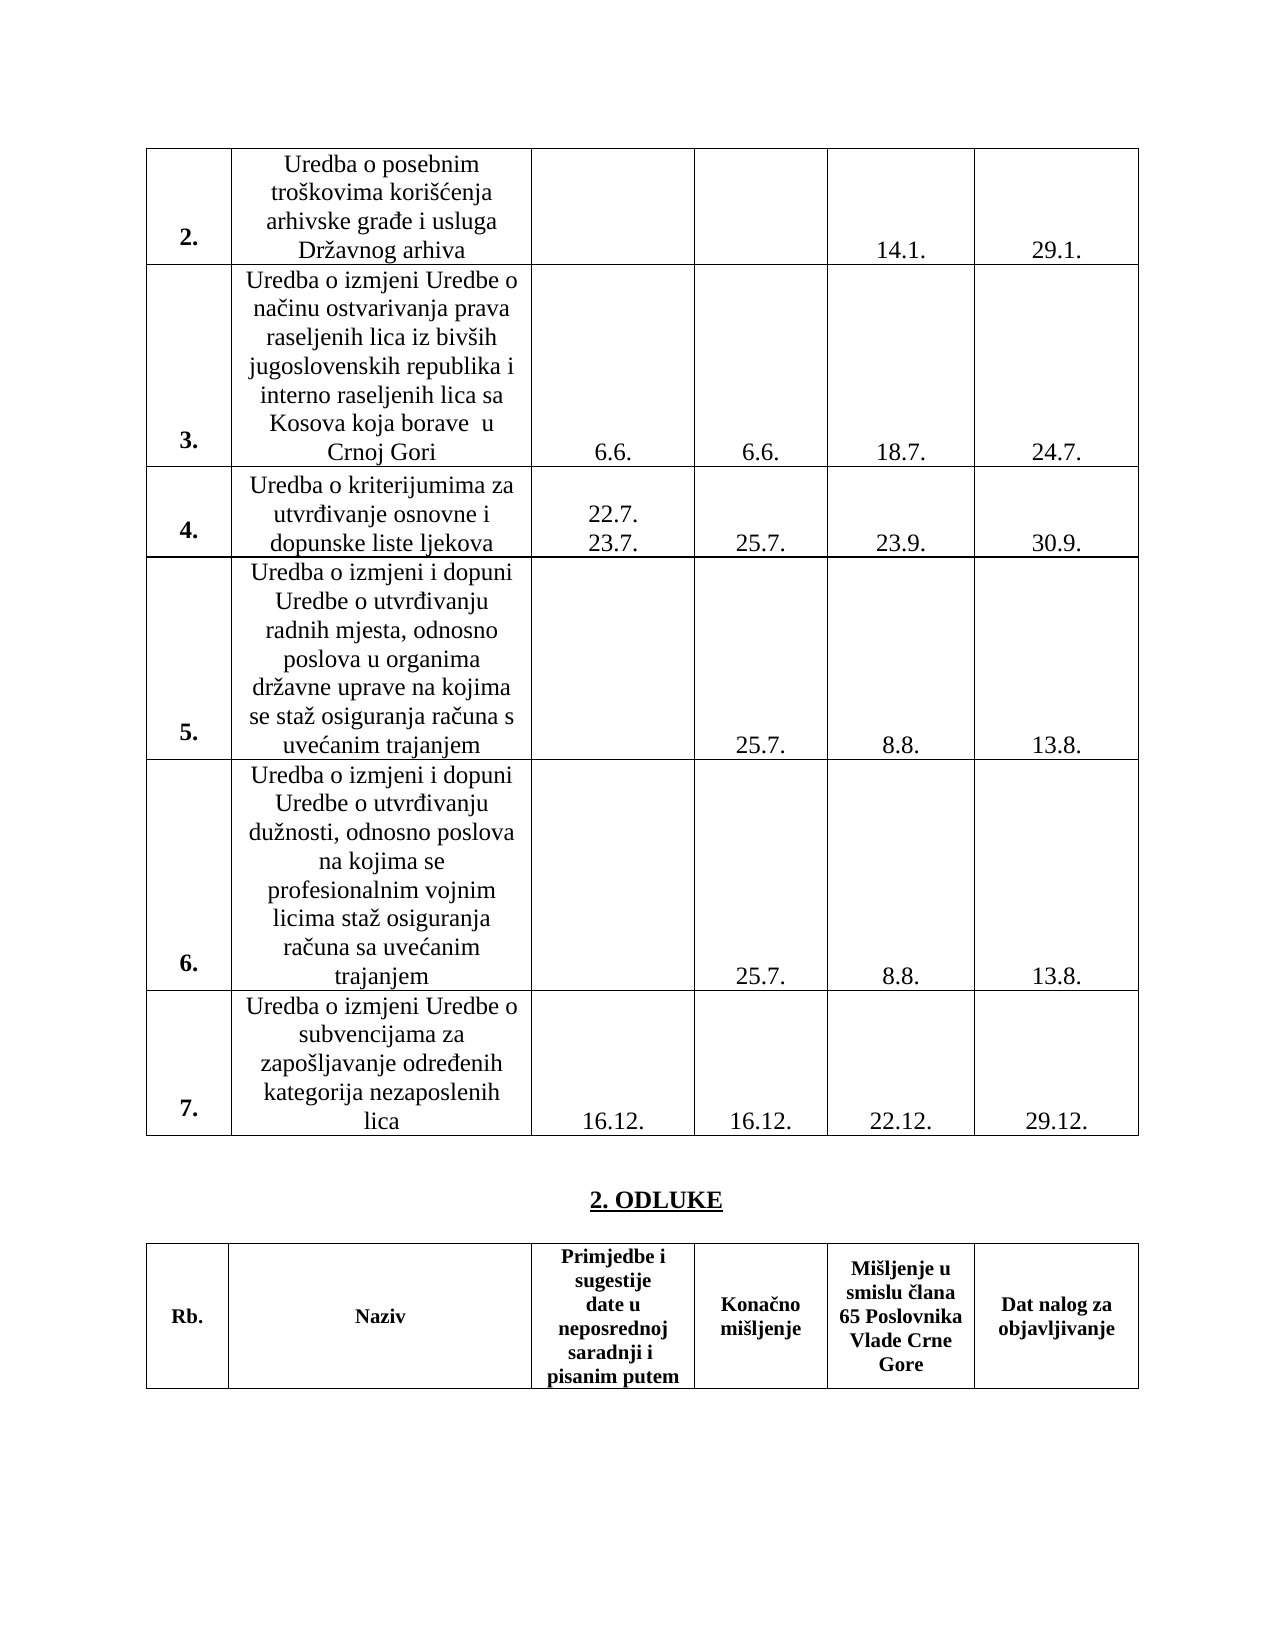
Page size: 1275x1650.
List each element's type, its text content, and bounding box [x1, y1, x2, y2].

table_cell Uredba o izmjeni Uredbe o načinu ostvarivanja prava raseljenih lica iz bivših jugoslovenskih republika i interno raseljenih lica sa Kosova koja borave u Crnoj Gori [232, 265, 531, 466]
table_cell 18.7. [828, 265, 974, 466]
table_cell 6.6. [695, 265, 827, 466]
table_cell Uredba o izmjeni i dopuni Uredbe o utvrđivanju radnih mjesta, odnosno poslova u organima državne uprave na kojima se staž osiguranja računa s uvećanim trajanjem [232, 558, 531, 759]
table_header Dat nalog za objavljivanje [975, 1244, 1138, 1388]
table_cell Uredba o izmjeni i dopuni Uredbe o utvrđivanju dužnosti, odnosno poslova na kojima se profesionalnim vojnim licima staž osiguranja računa sa uvećanim trajanjem [232, 760, 531, 990]
table_cell Uredba o izmjeni Uredbe o subvencijama za zapošljavanje određenih kategorija nezaposlenih lica [232, 991, 531, 1134]
table_cell 13.8. [975, 558, 1138, 759]
table_cell 8.8. [828, 558, 974, 759]
table_cell [532, 149, 694, 264]
text 2. ODLUKE [185, 1185, 1127, 1214]
table_cell 7. [147, 991, 231, 1134]
table_cell 6. [147, 760, 231, 990]
table_cell 14.1. [828, 149, 974, 264]
table_cell [532, 558, 694, 759]
table_cell 24.7. [975, 265, 1138, 466]
table_cell 4. [147, 467, 231, 556]
table_cell 29.1. [975, 149, 1138, 264]
table_cell 25.7. [695, 558, 827, 759]
table_header Naziv [229, 1244, 531, 1388]
table_cell 30.9. [975, 467, 1138, 556]
table_cell 2. [147, 149, 231, 264]
table_cell 29.12. [975, 991, 1138, 1134]
table_cell 16.12. [532, 991, 694, 1134]
table_header Rb. [147, 1244, 228, 1388]
table_cell 25.7. [695, 760, 827, 990]
table_header Primjedbe i sugestije date u neposrednoj saradnji i pisanim putem [532, 1244, 694, 1388]
table_cell 25.7. [695, 467, 827, 556]
table_cell 6.6. [532, 265, 694, 466]
table_cell 5. [147, 558, 231, 759]
table_cell 13.8. [975, 760, 1138, 990]
table_cell Uredba o posebnim troškovima korišćenja arhivske građe i usluga Državnog arhiva [232, 149, 531, 264]
table_cell 22.12. [828, 991, 974, 1134]
table_cell 23.9. [828, 467, 974, 556]
table_cell [695, 149, 827, 264]
table_header Konačno mišljenje [695, 1244, 827, 1388]
table_cell 3. [147, 265, 231, 466]
table_cell Uredba o kriterijumima za utvrđivanje osnovne i dopunske liste ljekova [232, 467, 531, 556]
table_cell [532, 760, 694, 990]
table_header Mišljenje u smislu člana 65 Poslovnika Vlade Crne Gore [828, 1244, 974, 1388]
table_cell 16.12. [695, 991, 827, 1134]
table_cell 8.8. [828, 760, 974, 990]
table_cell 22.7. 23.7. [532, 467, 694, 556]
